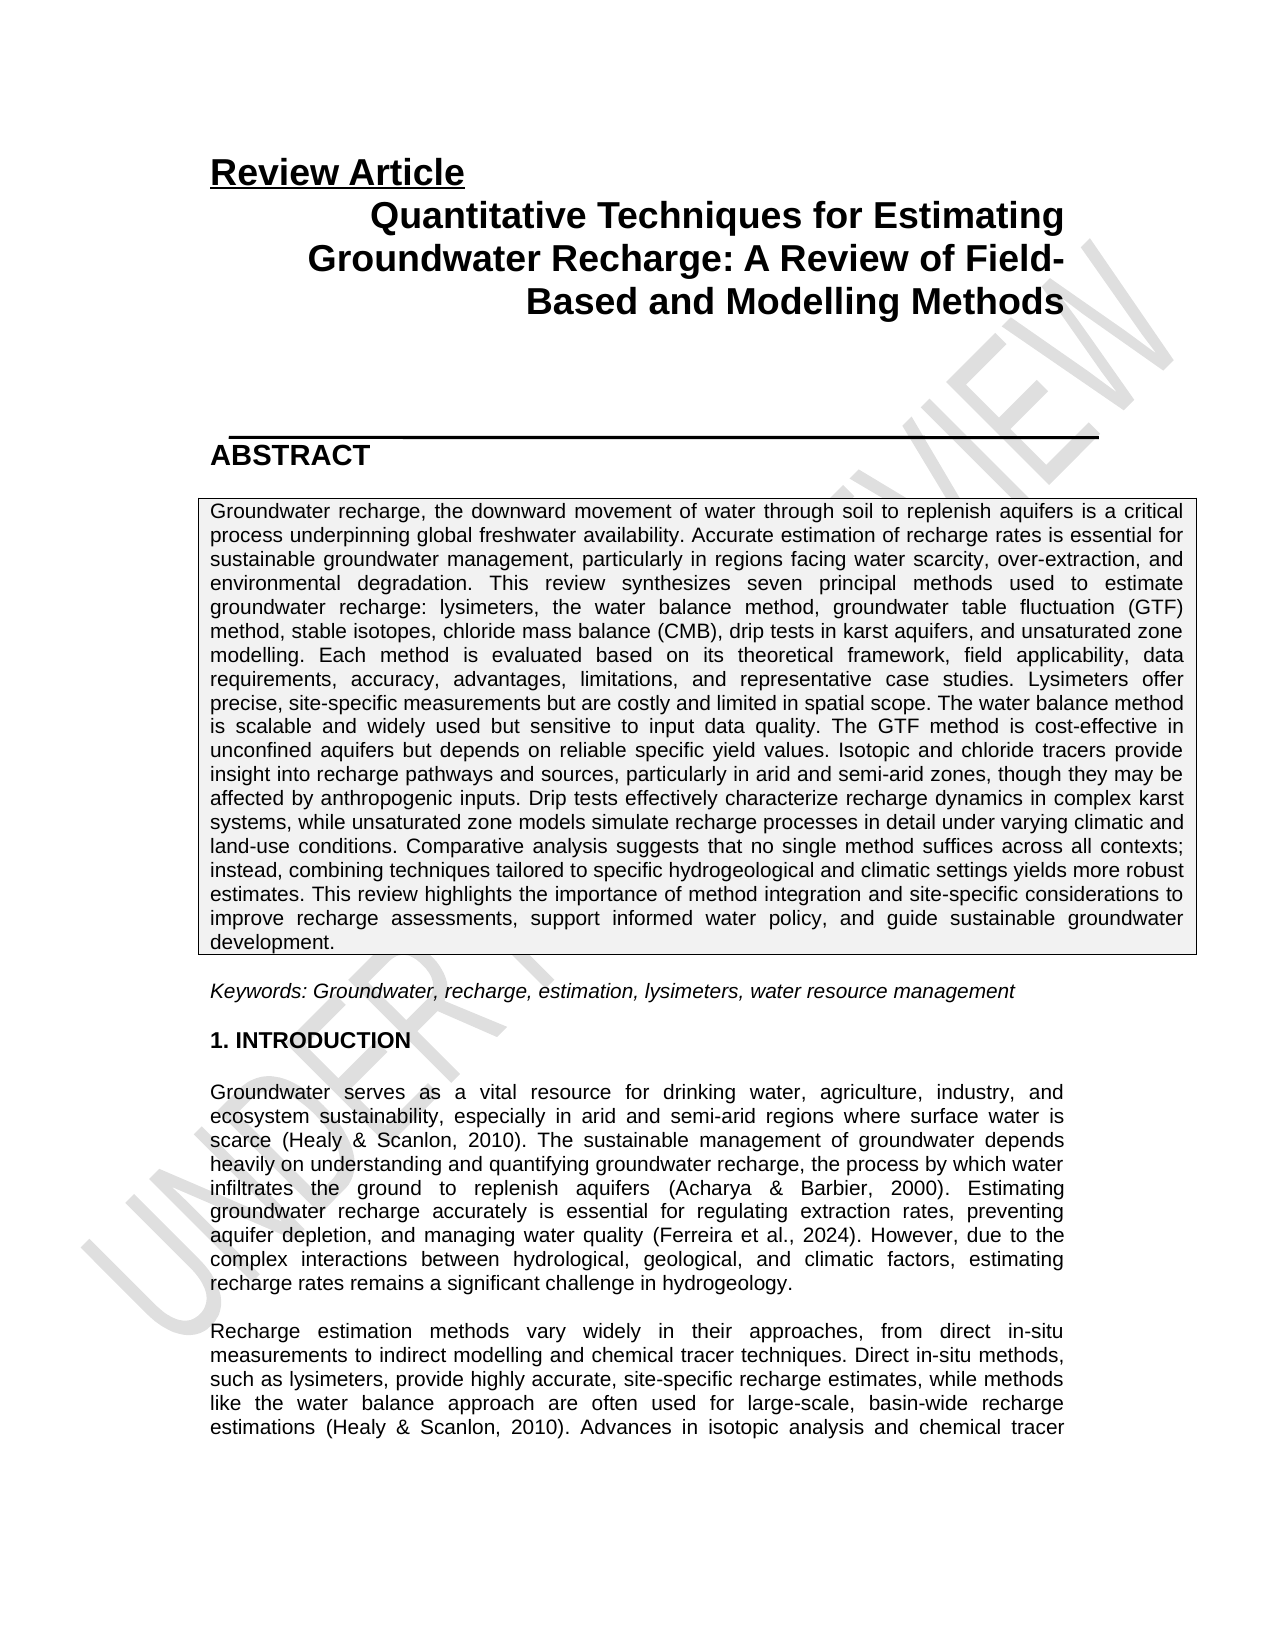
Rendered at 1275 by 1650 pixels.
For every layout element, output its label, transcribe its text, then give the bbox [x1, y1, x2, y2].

title Review Article [210, 150, 1065, 193]
text Keywords: Groundwater, recharge, estimation, lysimeters, water resource management [210, 979, 1065, 1003]
text 1. INTRODUCTION [210, 1027, 1065, 1053]
text Quantitative Techniques for Estimating Groundwater Recharge: A Review of Field-Based and Modelling Methods [210, 193, 1065, 322]
table_header Groundwater recharge, the downward movement of water through soil to replenish aquifers is a critical process underpinning global freshwater availability. Accurate estimation of recharge rates is essential for sustainable groundwater management, particularly in regions facing water scarcity, over-extraction, and environmental degradation. This review synthesizes seven principal methods used to estimate groundwater recharge: lysimeters, the water balance method, groundwater table fluctuation (GTF) method, stable isotopes, chloride mass balance (CMB), drip tests in karst aquifers, and unsaturated zone modelling. Each method is evaluated based on its theoretical framework, field applicability, data requirements, accuracy, advantages, limitations, and representative case studies. Lysimeters offer precise, site-specific measurements but are costly and limited in spatial scope. The water balance method is scalable and widely used but sensitive to input data quality. The GTF method is cost-effective in unconfined aquifers but depends on reliable specific yield values. Isotopic and chloride tracers provide insight into recharge pathways and sources, particularly in arid and semi-arid zones, though they may be affected by anthropogenic inputs. Drip tests effectively characterize recharge dynamics in complex karst systems, while unsaturated zone models simulate recharge processes in detail under varying climatic and land-use conditions. Comparative analysis suggests that no single method suffices across all contexts; instead, combining techniques tailored to specific hydrogeological and climatic settings yields more robust estimates. This review highlights the importance of method integration and site-specific considerations to improve recharge assessments, support informed water policy, and guide sustainable groundwater development. [199, 499, 1196, 954]
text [210, 1319, 1065, 1439]
text Groundwater serves as a vital resource for drinking water, agriculture, industry, and ecosystem sustainability, especially in arid and semi-arid regions where surface water is scarce . The sustainable management of groundwater depends heavily on understanding and quantifying groundwater recharge, the process by which water infiltrates the ground to replenish aquifers . Estimating groundwater recharge accurately is essential for regulating extraction rates, preventing aquifer depletion, and managing water quality . However, due to the complex interactions between hydrological, geological, and climatic factors, estimating recharge rates remains a significant challenge in hydrogeology. [210, 1079, 1065, 1295]
text ABSTRACT [210, 437, 1065, 471]
